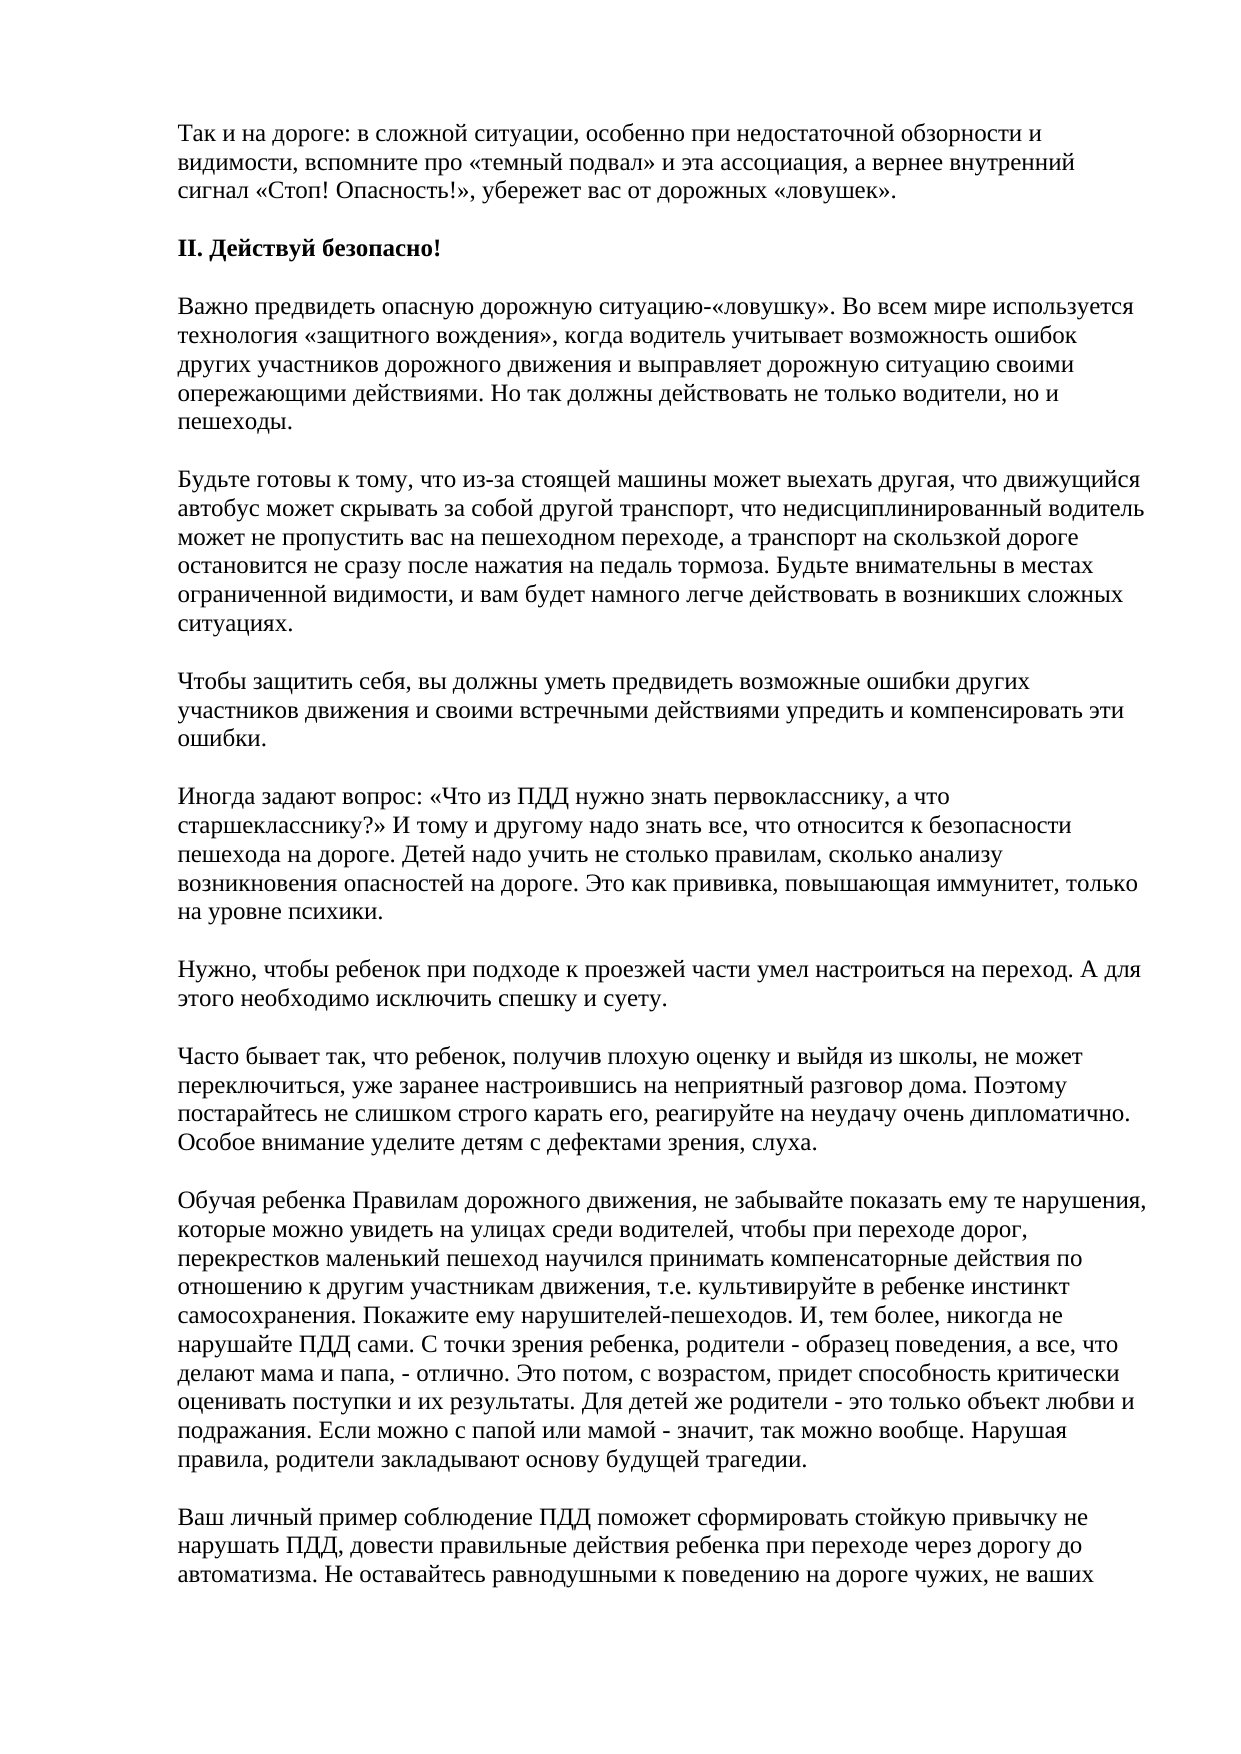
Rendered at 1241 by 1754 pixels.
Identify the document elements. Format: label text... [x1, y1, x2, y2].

text Важно предвидеть опасную дорожную ситуацию-«ловушку». Во всем мире используется технология «защитного вождения», когда водитель учитывает возможность ошибок других участников дорожного движения и выправляет дорожную ситуацию своими опережающими действиями. Но так должны действовать не только водители, но и пешеходы. [177, 291, 1152, 435]
text II. Действуй безопасно! [177, 233, 1152, 262]
text Так и на дороге: в сложной ситуации, особенно при недостаточной обзорности и видимости, вспомните про «темный подвал» и эта ассоциация, а вернее внутренний сигнал «Стоп! Опасность!», убережет вас от дорожных «ловушек». [177, 118, 1152, 204]
text Чтобы защитить себя, вы должны уметь предвидеть возможные ошибки других участников движения и своими встречными действиями упредить и компенсировать эти ошибки. [177, 666, 1152, 752]
text Обучая ребенка Правилам дорожного движения, не забывайте показать ему те нарушения, которые можно увидеть на улицах среди водителей, чтобы при переходе дорог, перекрестков маленький пешеход научился принимать компенсаторные действия по отношению к другим участникам движения, т.е. культивируйте в ребенке инстинкт самосохранения. Покажите ему нарушителей-пешеходов. И, тем более, никогда не нарушайте ПДД сами. С точки зрения ребенка, родители - образец поведения, а все, что делают мама и папа, - отлично. Это потом, с возрастом, придет способность критически оценивать поступки и их результаты. Для детей же родители - это только объект любви и подражания. Если можно с папой или мамой - значит, так можно вообще. Нарушая правила, родители закладывают основу будущей трагедии. [177, 1185, 1152, 1473]
text Часто бывает так, что ребенок, получив плохую оценку и выйдя из школы, не может переключиться, уже заранее настроившись на неприятный разговор дома. Поэтому постарайтесь не слишком строго карать его, реагируйте на неудачу очень дипломатично. Особое внимание уделите детям с дефектами зрения, слуха. [177, 1041, 1152, 1156]
text Иногда задают вопрос: «Что из ПДД нужно знать первокласснику, а что старшекласснику?» И тому и другому надо знать все, что относится к безопасности пешехода на дороге. Детей надо учить не столько правилам, сколько анализу возникновения опасностей на дороге. Это как прививка, повышающая иммунитет, только на уровне психики. [177, 781, 1152, 925]
text Будьте готовы к тому, что из-за стоящей машины может выехать другая, что движущийся автобус может скрывать за собой другой транспорт, что недисциплинированный водитель может не пропустить вас на пешеходном переходе, а транспорт на скользкой дороге остановится не сразу после нажатия на педаль тормоза. Будьте внимательны в местах ограниченной видимости, и вам будет намного легче действовать в возникших сложных ситуациях. [177, 464, 1152, 637]
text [177, 1502, 1152, 1588]
text Нужно, чтобы ребенок при подходе к проезжей части умел настроиться на переход. А для этого необходимо исключить спешку и суету. [177, 954, 1152, 1012]
